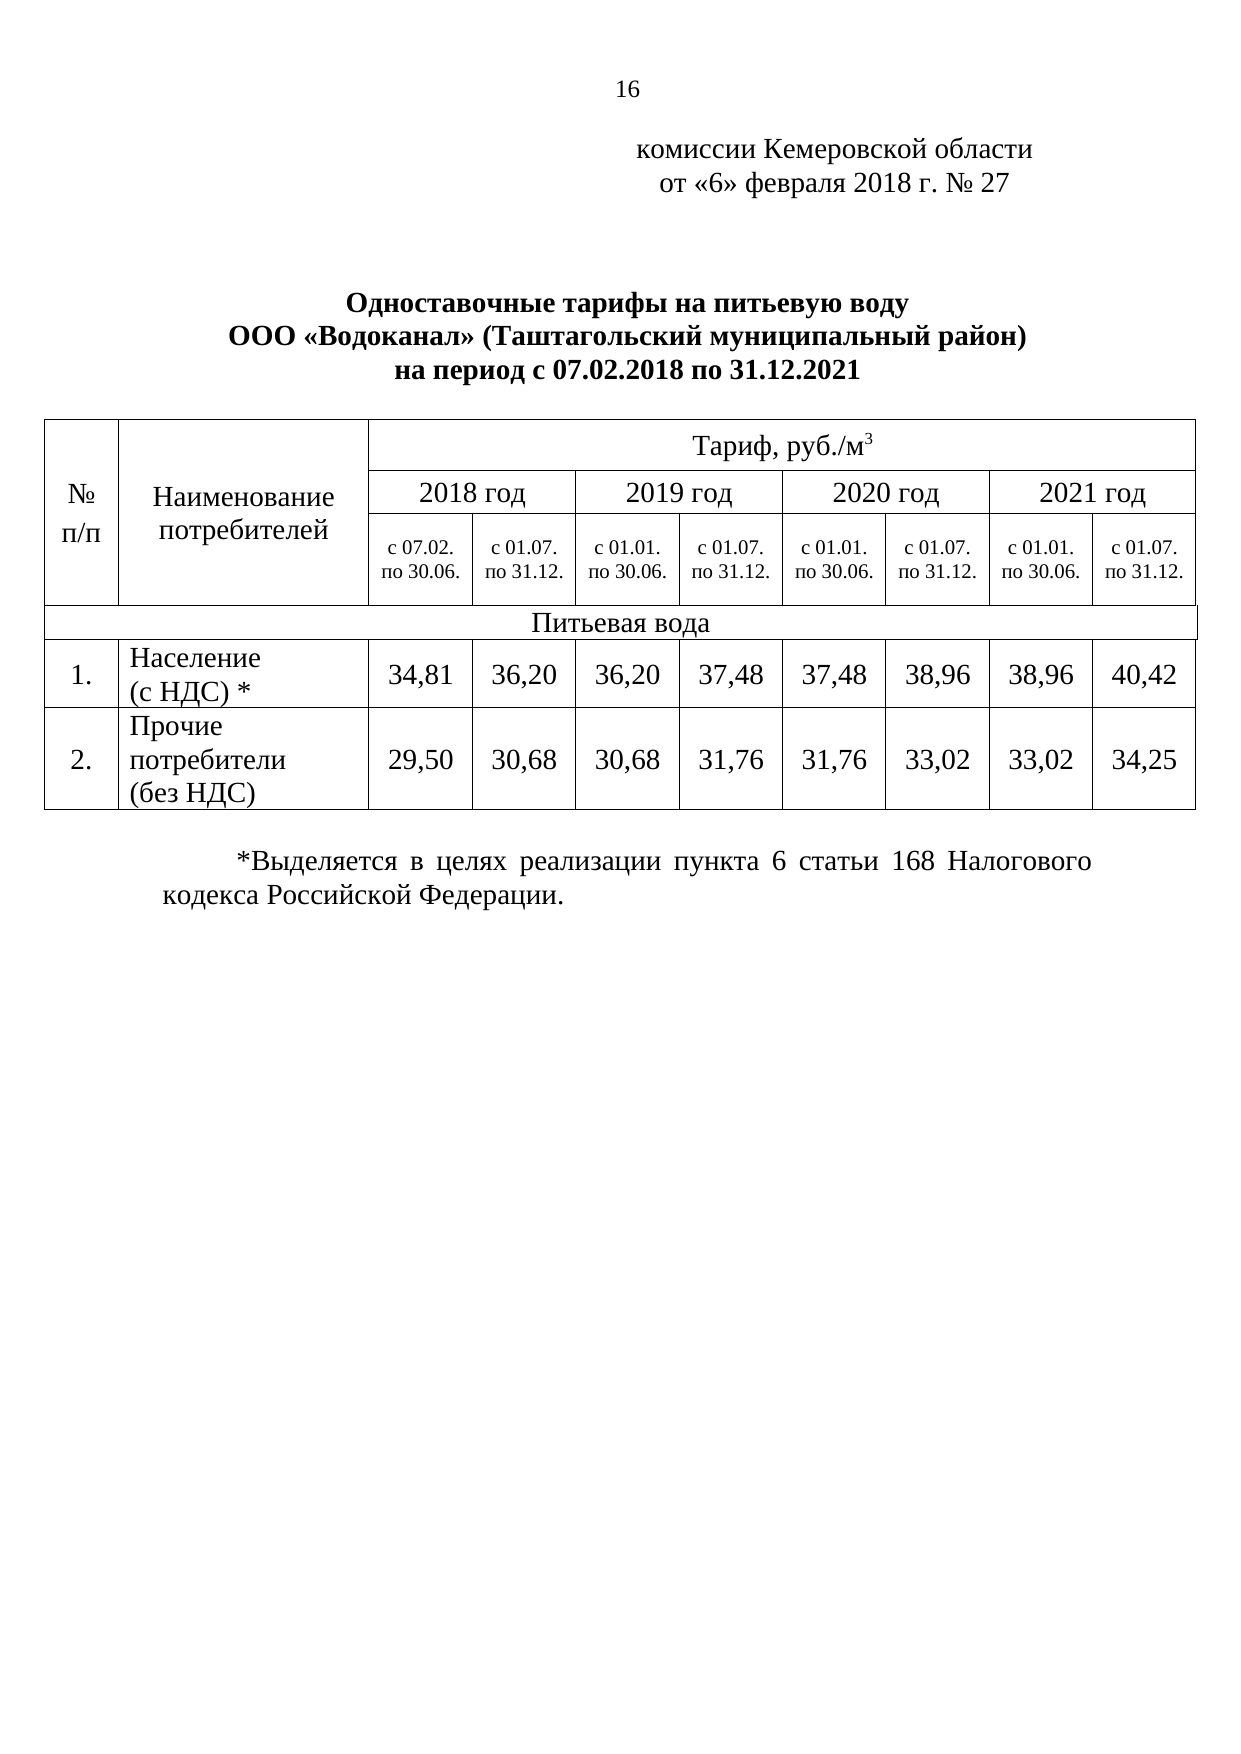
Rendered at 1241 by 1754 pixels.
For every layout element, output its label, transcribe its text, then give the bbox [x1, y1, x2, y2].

table_cell Питьевая вода [45, 605, 1197, 639]
table_cell 33,02 [990, 708, 1092, 809]
table_cell 2018 год [369, 471, 575, 512]
table_cell с 01.01. по 30.06. [990, 514, 1092, 604]
table_cell 2019 год [576, 471, 782, 512]
table_cell с 01.07. по 31.12. [886, 514, 989, 604]
table_header Наименование потребителей [119, 420, 368, 604]
table_cell с 07.02. по 30.06. [369, 514, 472, 604]
text *Выделяется в целях реализации пункта 6 статьи 168 Налогового кодекса Российской Федерации. [162, 843, 1092, 911]
table_cell 2021 год [990, 471, 1195, 512]
table_cell 34,81 [369, 640, 472, 707]
table_cell 31,76 [680, 708, 782, 809]
text Одноставочные тарифы на питьевую воду [162, 285, 1092, 318]
table_cell 31,76 [783, 708, 885, 809]
table_header № п/п [45, 420, 118, 604]
table_cell с 01.01. по 30.06. [576, 514, 679, 604]
table_cell с 01.01. по 30.06. [783, 514, 885, 604]
table_cell 37,48 [680, 640, 782, 707]
table_header Тариф, руб./м3 [369, 420, 1195, 470]
table_cell 33,02 [886, 708, 989, 809]
table_cell 34,25 [1093, 708, 1195, 809]
text ООО «Водоканал» (Таштагольский муниципальный район) [162, 318, 1092, 352]
table_cell 38,96 [990, 640, 1092, 707]
text на период с 07.02.2018 по 31.12.2021 [162, 352, 1092, 385]
table_cell 29,50 [369, 708, 472, 809]
table_cell 40,42 [1093, 640, 1195, 707]
table_cell 1. [45, 640, 118, 707]
table_cell 36,20 [576, 640, 679, 707]
table_cell с 01.07. по 31.12. [680, 514, 782, 604]
table_cell 2020 год [783, 471, 989, 512]
table_cell 36,20 [473, 640, 575, 707]
table_cell с 01.07. по 31.12. [473, 514, 575, 604]
table_cell с 01.07. по 31.12. [1093, 514, 1195, 604]
table_cell 2. [45, 708, 118, 809]
table_cell 37,48 [783, 640, 885, 707]
table_cell 38,96 [886, 640, 989, 707]
table_cell 30,68 [576, 708, 679, 809]
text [532, 131, 1137, 198]
table_cell Население (с НДС) * [119, 640, 368, 707]
table_cell 30,68 [473, 708, 575, 809]
table_cell Прочие потребители (без НДС) [119, 708, 368, 809]
